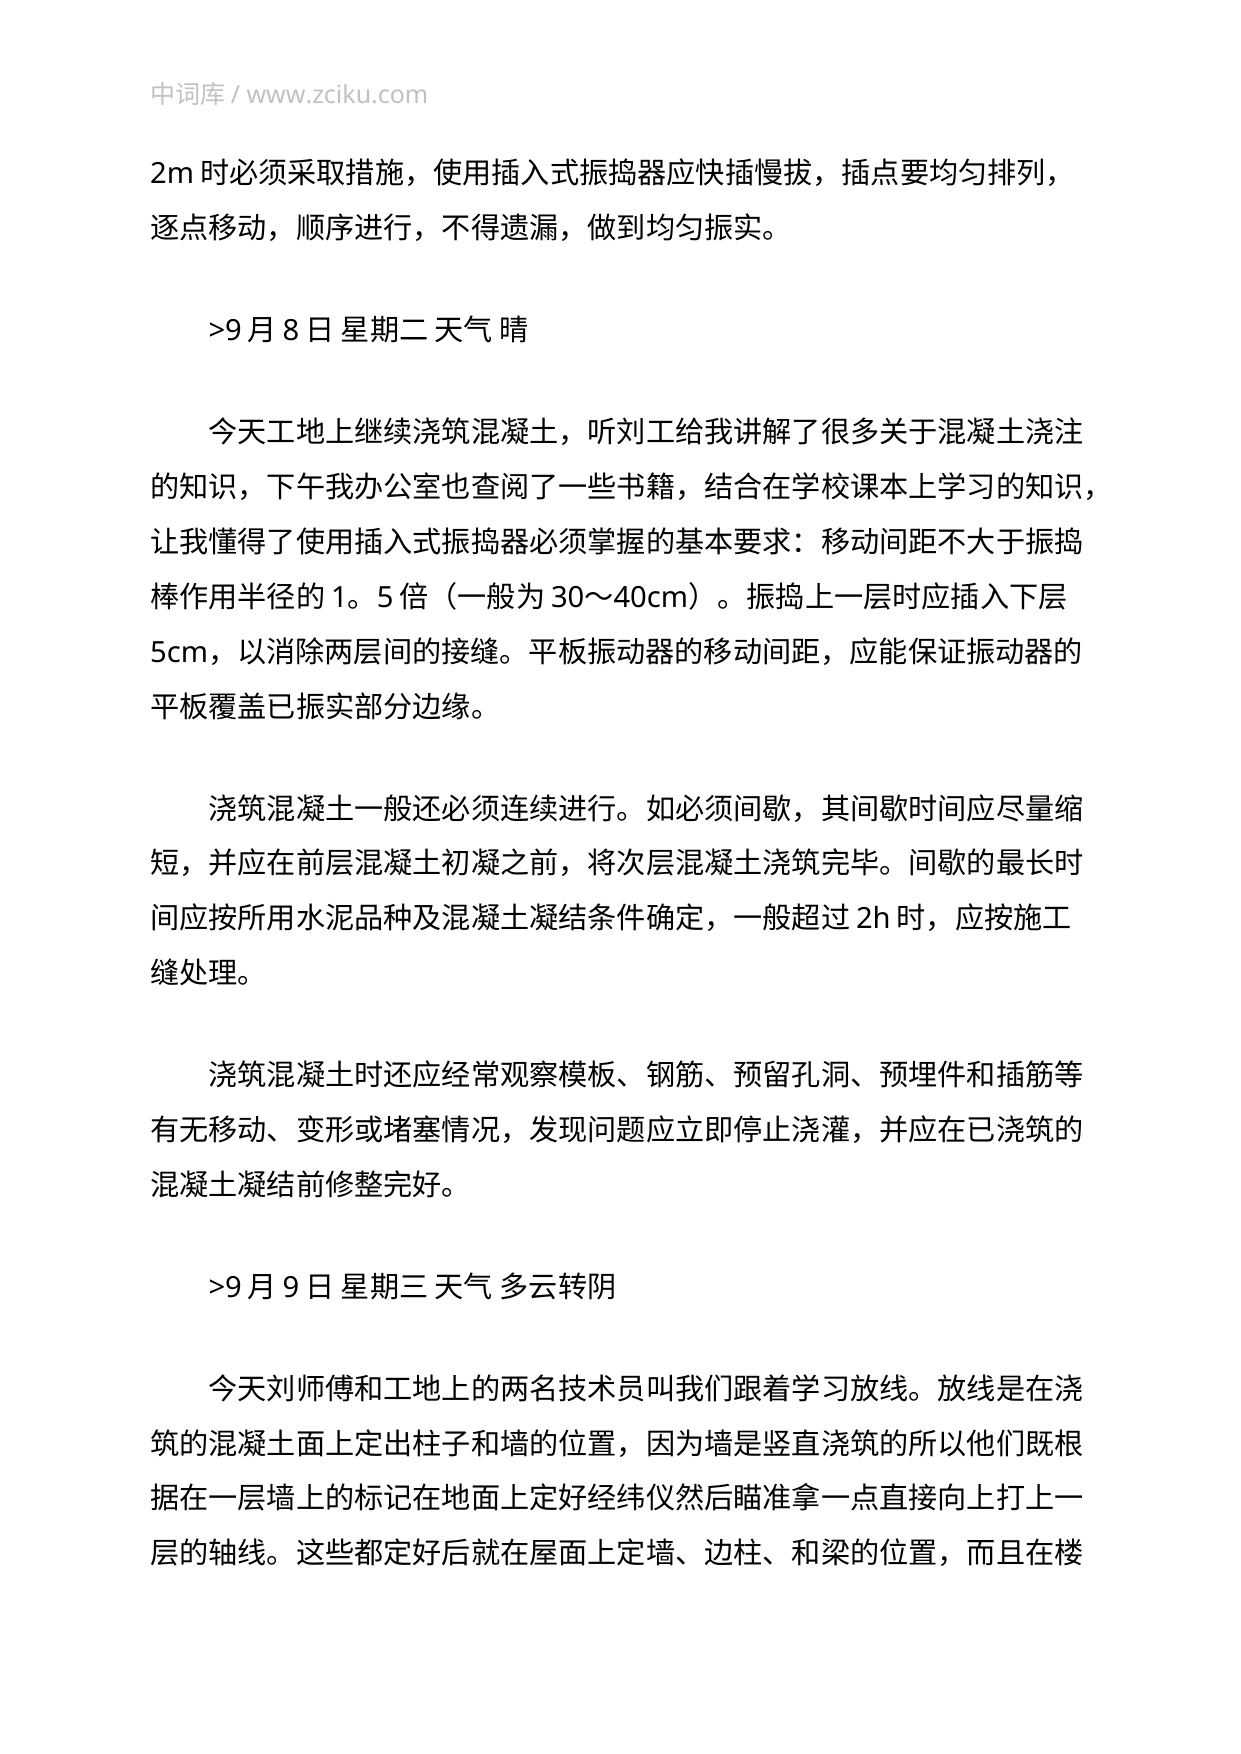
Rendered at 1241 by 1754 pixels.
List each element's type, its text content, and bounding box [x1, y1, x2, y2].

text 浇筑混凝土一般还必须连续进行。如必须间歇，其间歇时间应尽量缩短，并应在前层混凝土初凝之前，将次层混凝土浇筑完毕。间歇的最长时间应按所用水泥品种及混凝土凝结条件确定，一般超过2h时，应按施工缝处理。 [150, 785, 1090, 992]
text 浇筑混凝土时还应经常观察模板、钢筋、预留孔洞、预埋件和插筋等有无移动、变形或堵塞情况，发现问题应立即停止浇灌，并应在已浇筑的混凝土凝结前修整完好。 [150, 1052, 1090, 1204]
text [150, 1365, 1090, 1572]
text >9月9日 星期三 天气 多云转阴 [150, 1263, 1090, 1306]
text 今天工地上继续浇筑混凝土，听刘工给我讲解了很多关于混凝土浇注的知识，下午我办公室也查阅了一些书籍，结合在学校课本上学习的知识，让我懂得了使用插入式振捣器必须掌握的基本要求：移动间距不大于振捣棒作用半径的1。5倍（一般为30～40cm）。振捣上一层时应插入下层5cm，以消除两层间的接缝。平板振动器的移动间距，应能保证振动器的平板覆盖已振实部分边缘。 [150, 409, 1090, 726]
text >9月8日 星期二 天气 晴 [150, 307, 1090, 349]
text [150, 150, 1090, 247]
